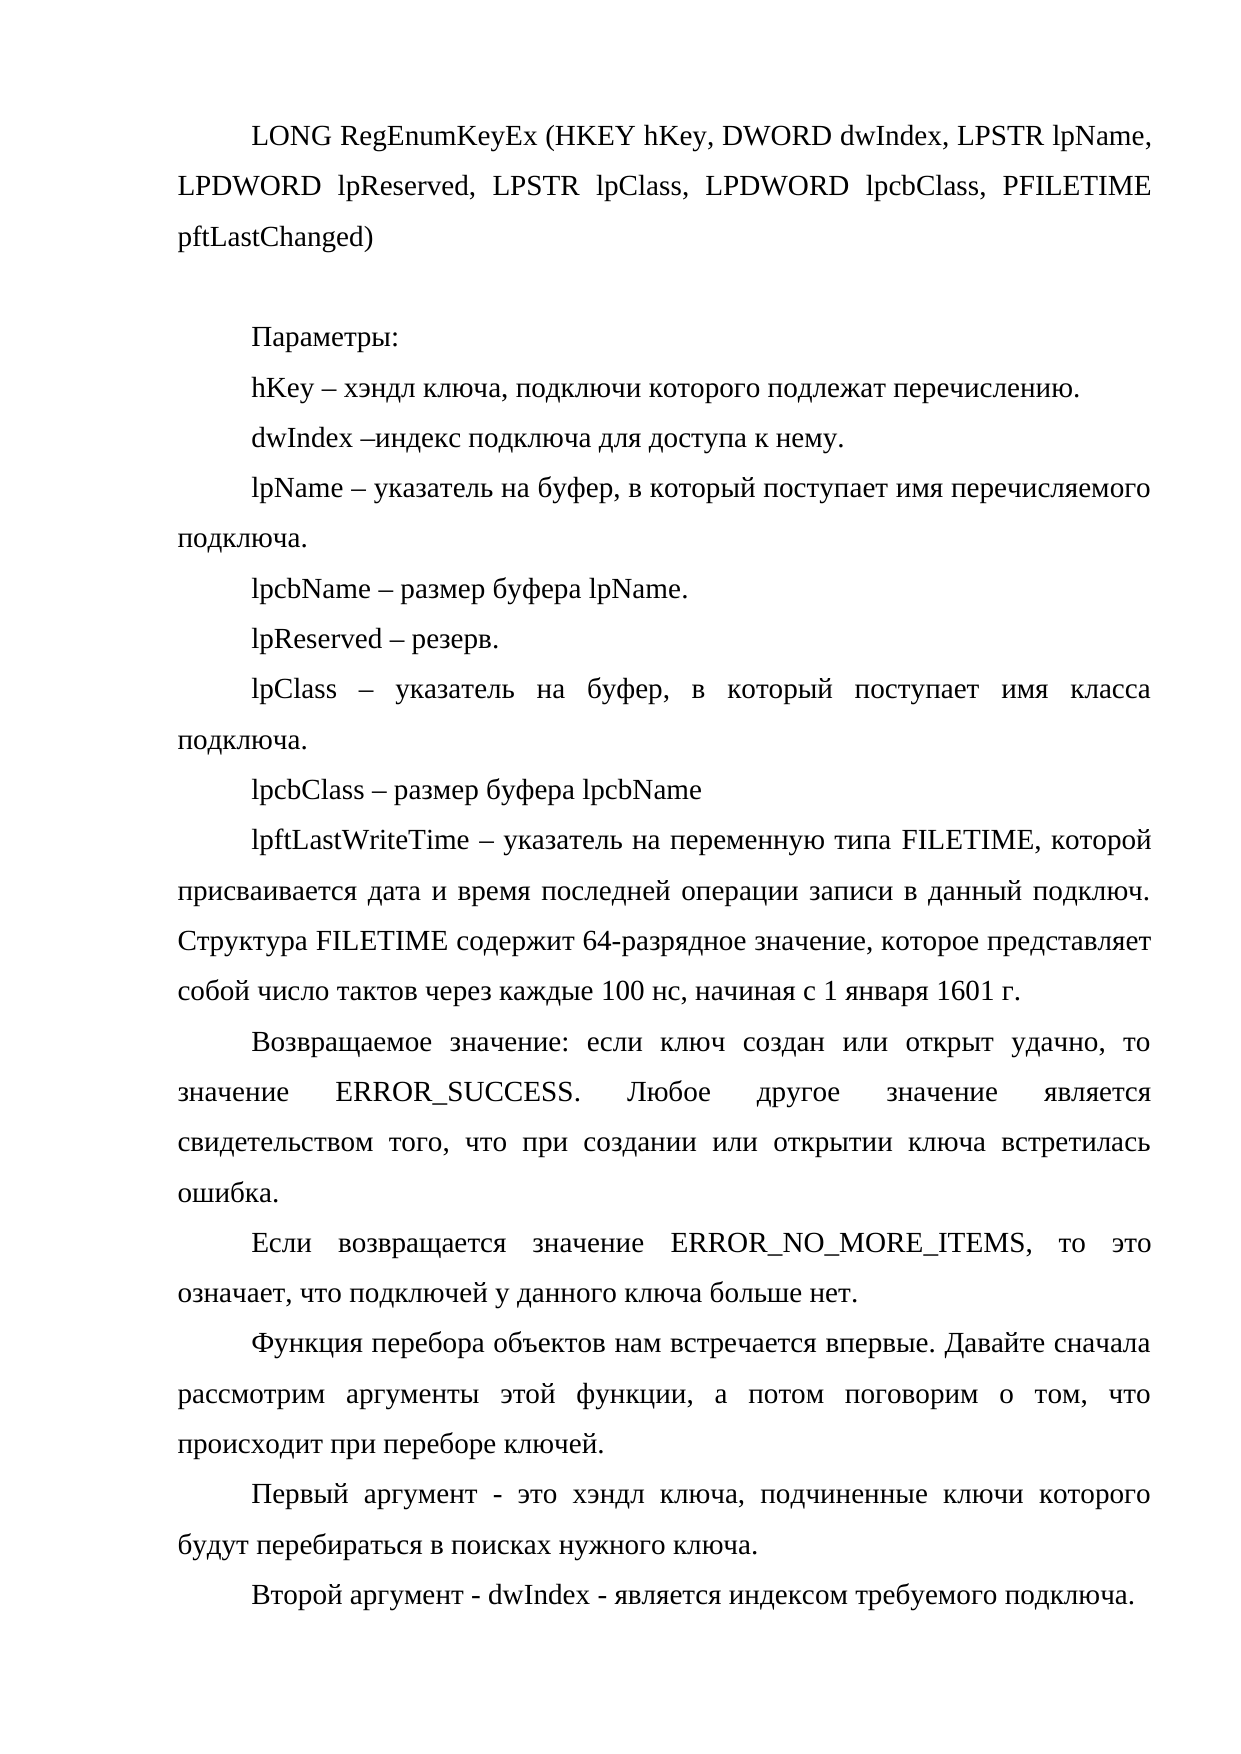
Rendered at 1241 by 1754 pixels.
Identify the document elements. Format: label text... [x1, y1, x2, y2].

text Функция перебора объектов нам встречается впервые. Давайте сначала рассмотрим аргументы этой функции, а потом поговорим о том, что происходит при переборе ключей. [177, 1326, 1152, 1460]
text lpName – указатель на буфер, в который поступает имя перечисляемого подключа. [177, 470, 1152, 554]
text lpftLastWriteTime – указатель на переменную типа FILETIME, которой присваивается дата и время последней операции записи в данный подключ. Структура FILETIME содержит 64-разрядное значение, которое представляет собой число тактов через каждые 100 нс, начиная с 1 января . [177, 822, 1152, 1007]
text lpcbClass – размер буфера lpcbName [177, 772, 1152, 806]
text hKey – хэндл ключа, подключи которого подлежат перечислению. [177, 370, 1152, 403]
text Возвращаемое значение: если ключ создан или открыт удачно, то значение ERROR_SUCCESS. Любое другое значение является свидетельством того, что при создании или открытии ключа встретилась ошибка. [177, 1024, 1152, 1208]
text Параметры: [177, 319, 1152, 353]
text Если возвращается значение ERROR_NO_MORE_ITEMS, то это означает, что подключей у данного ключа больше нет. [177, 1225, 1152, 1309]
text Первый аргумент - это хэндл ключа, подчиненные ключи которого будут перебираться в поисках нужного ключа. [177, 1477, 1152, 1560]
text lpcbName – размер буфера lpName. [177, 571, 1152, 604]
text Второй аргумент - dwIndex - является индексом требуемого подключа. [177, 1577, 1152, 1611]
text LONG RegEnumKeyEx (HKEY hKey, DWORD dwIndex, LPSTR lpName, LPDWORD lpReserved, LPSTR lpClass, LPDWORD lpcbClass, PFILETIME pftLastChanged) [177, 118, 1152, 252]
text lpClass – указатель на буфер, в который поступает имя класса подключа. [177, 672, 1152, 755]
text lpReserved – резерв. [177, 621, 1152, 655]
text dwIndex –индекс подключа для доступа к нему. [177, 420, 1152, 453]
